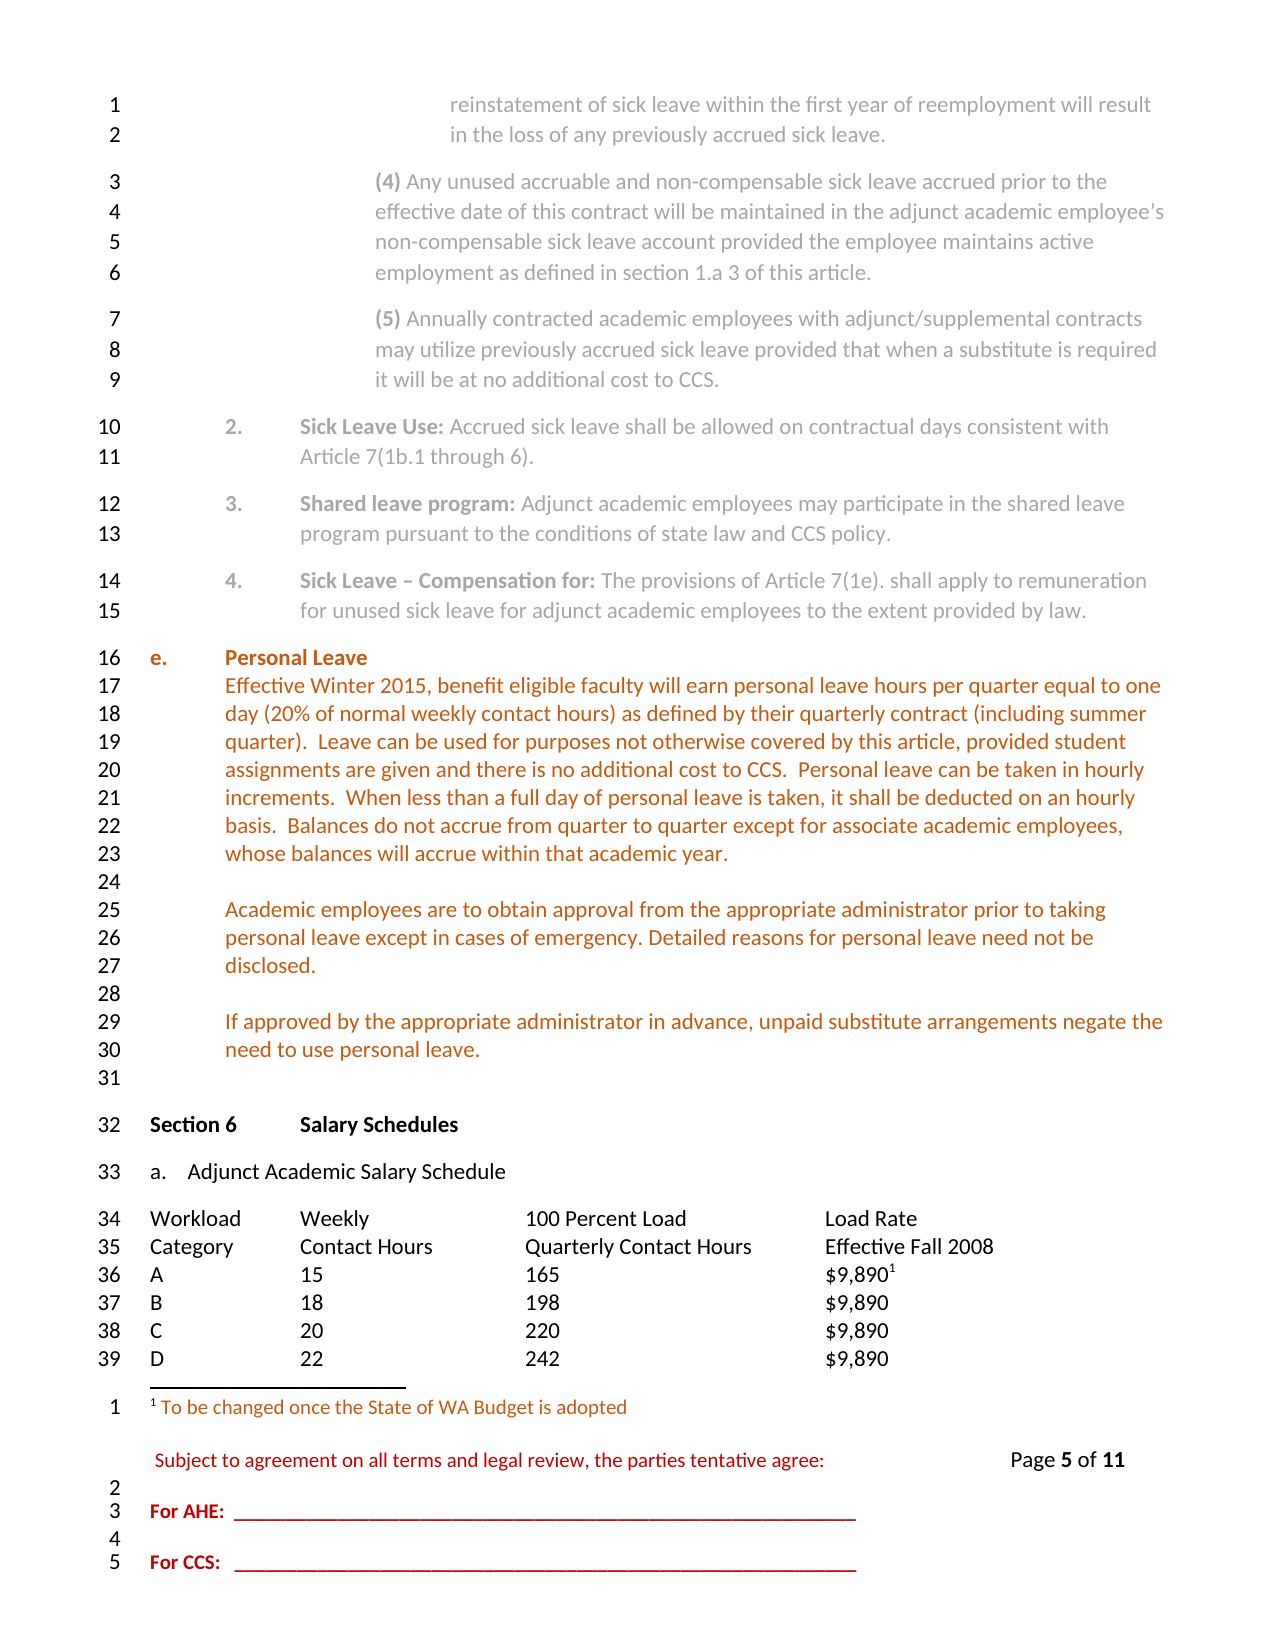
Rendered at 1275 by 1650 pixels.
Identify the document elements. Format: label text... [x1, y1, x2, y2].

text 3. Shared leave program: Adjunct academic employees may participate in the shared leave program pursuant to the conditions of state law and CCS policy. [225, 489, 1170, 547]
text Academic employees are to obtain approval from the appropriate administrator prior to taking personal leave except in cases of emergency. Detailed reasons for personal leave need not be disclosed. [225, 895, 1170, 979]
text D 22 242 $9,890 [150, 1344, 1170, 1372]
text If approved by the appropriate administrator in advance, unpaid substitute arrangements negate the need to use personal leave. [225, 1007, 1170, 1063]
text e. Personal Leave [150, 643, 1170, 671]
text (5) Annually contracted academic employees with adjunct/supplemental contracts may utilize previously accrued sick leave provided that when a substitute is required it will be at no additional cost to CCS. [375, 304, 1170, 393]
text 4. Sick Leave – Compensation for: The provisions of Article 7(1e). shall apply to remuneration for unused sick leave for adjunct academic employees to the extent provided by law. [225, 566, 1170, 624]
text Section 6 Salary Schedules [150, 1110, 1170, 1138]
text Workload Weekly 100 Percent Load Load Rate [150, 1204, 1170, 1232]
text C 20 220 $9,890 [150, 1316, 1170, 1344]
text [450, 90, 1170, 148]
text Effective Winter 2015, benefit eligible faculty will earn personal leave hours per quarter equal to one day (20% of normal weekly contact hours) as defined by their quarterly contract (including summer quarter). Leave can be used for purposes not otherwise covered by this article, provided student assignments are given and there is no additional cost to CCS. Personal leave can be taken in hourly increments. When less than a full day of personal leave is taken, it shall be deducted on an hourly basis. Balances do not accrue from quarter to quarter except for associate academic employees, whose balances will accrue within that academic year. [225, 671, 1170, 867]
text A 15 165 $9,890 [150, 1260, 1170, 1288]
text B 18 198 $9,890 [150, 1288, 1170, 1316]
list Adjunct Academic Salary Schedule [150, 1157, 1170, 1185]
text (4) Any unused accruable and non-compensable sick leave accrued prior to the effective date of this contract will be maintained in the adjunct academic employee’s non-compensable sick leave account provided the employee maintains active employment as defined in section 1.a 3 of this article. [375, 167, 1170, 286]
text Category Contact Hours Quarterly Contact Hours Effective Fall 2008 [150, 1232, 1170, 1260]
text 2. Sick Leave Use: Accrued sick leave shall be allowed on contractual days consistent with Article 7(1b.1 through 6). [225, 412, 1170, 470]
